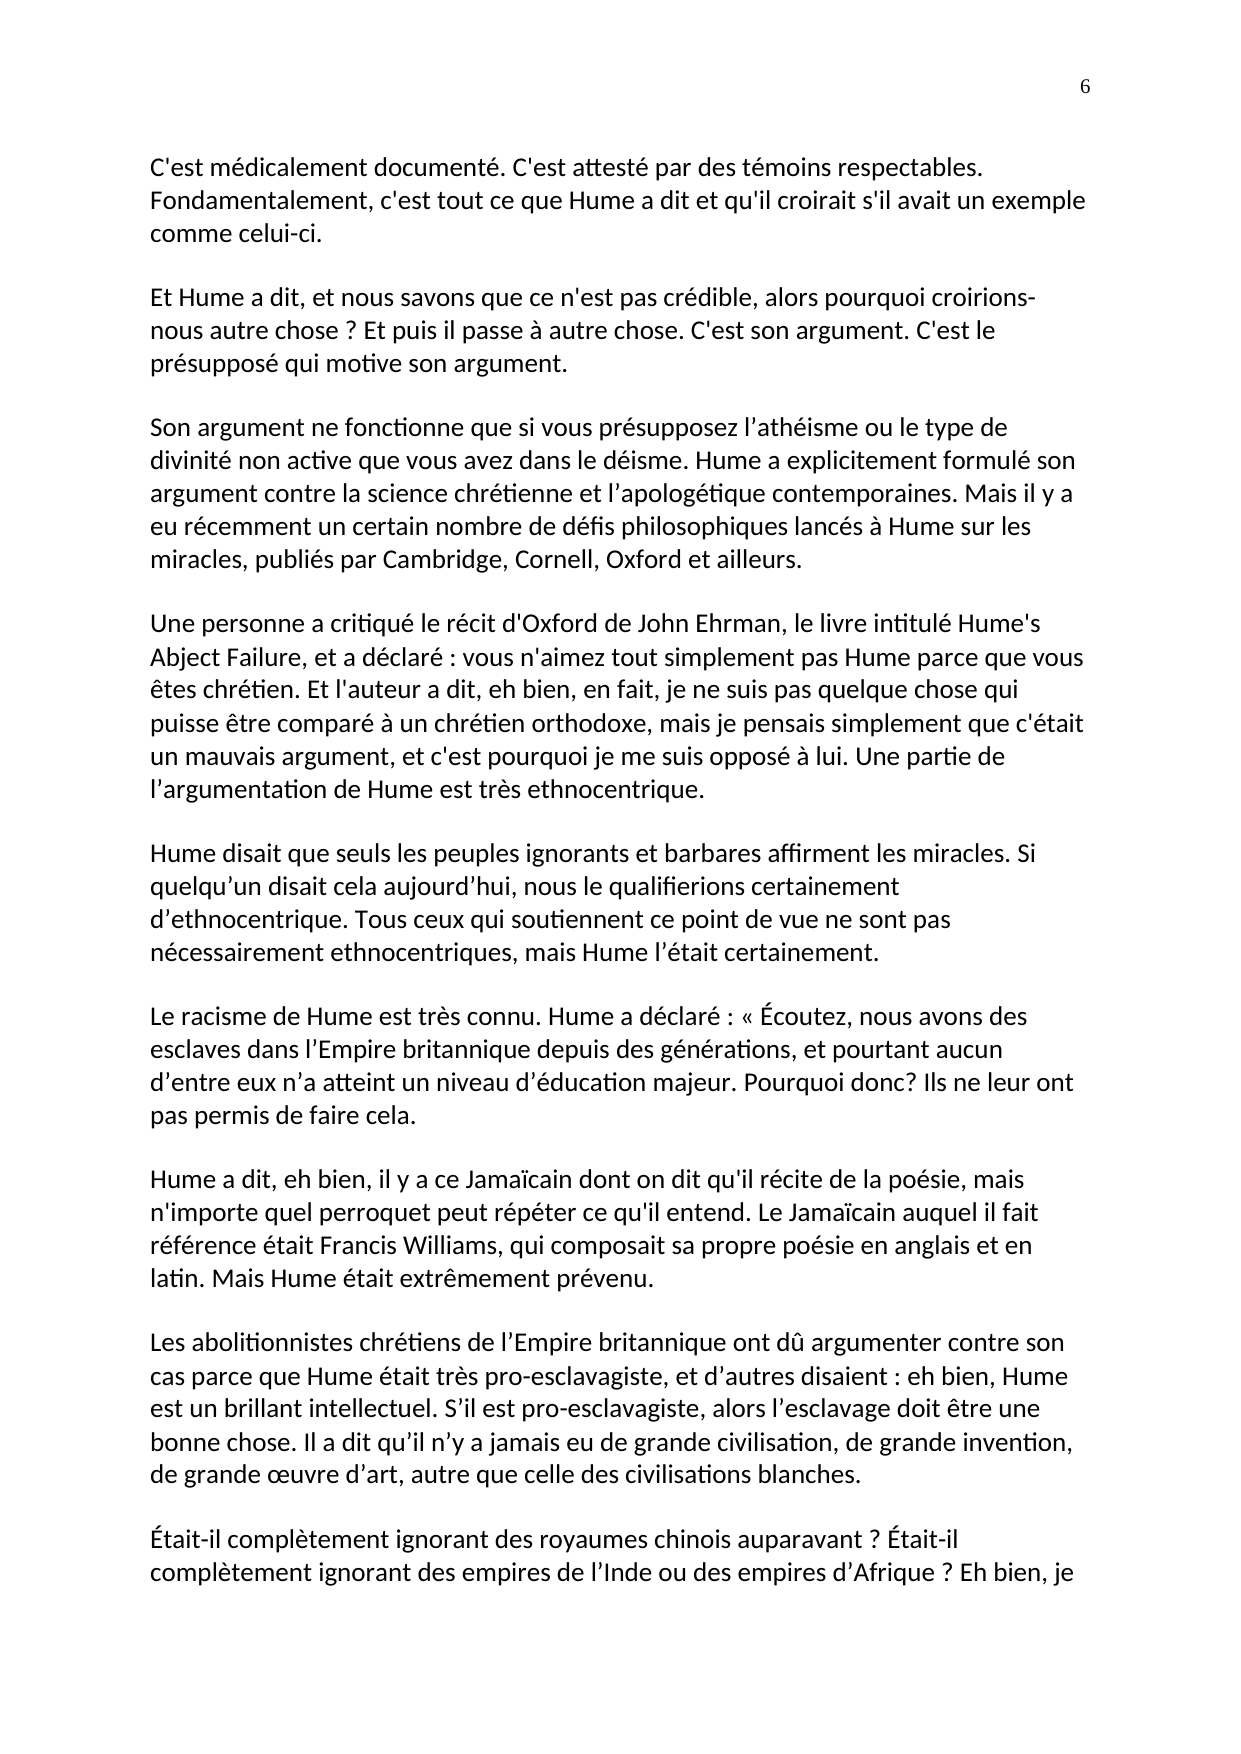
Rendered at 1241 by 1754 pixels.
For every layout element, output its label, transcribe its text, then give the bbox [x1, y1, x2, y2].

text Une personne a critiqué le récit d'Oxford de John Ehrman, le livre intitulé Hume's Abject Failure, et a déclaré : vous n'aimez tout simplement pas Hume parce que vous êtes chrétien. Et l'auteur a dit, eh bien, en fait, je ne suis pas quelque chose qui puisse être comparé à un chrétien orthodoxe, mais je pensais simplement que c'était un mauvais argument, et c'est pourquoi je me suis opposé à lui. Une partie de l’argumentation de Hume est très ethnocentrique. [150, 607, 1090, 805]
text Et Hume a dit, et nous savons que ce n'est pas crédible, alors pourquoi croirions-nous autre chose ? Et puis il passe à autre chose. C'est son argument. C'est le présupposé qui motive son argument. [150, 280, 1090, 379]
text Hume a dit, eh bien, il y a ce Jamaïcain dont on dit qu'il récite de la poésie, mais n'importe quel perroquet peut répéter ce qu'il entend. Le Jamaïcain auquel il fait référence était Francis Williams, qui composait sa propre poésie en anglais et en latin. Mais Hume était extrêmement prévenu. [150, 1162, 1090, 1294]
text Hume disait que seuls les peuples ignorants et barbares affirment les miracles. Si quelqu’un disait cela aujourd’hui, nous le qualifierions certainement d’ethnocentrique. Tous ceux qui soutiennent ce point de vue ne sont pas nécessairement ethnocentriques, mais Hume l’était certainement. [150, 836, 1090, 968]
text C'est médicalement documenté. C'est attesté par des témoins respectables. Fondamentalement, c'est tout ce que Hume a dit et qu'il croirait s'il avait un exemple comme celui-ci. [150, 150, 1090, 249]
text Les abolitionnistes chrétiens de l’Empire britannique ont dû argumenter contre son cas parce que Hume était très pro-esclavagiste, et d’autres disaient : eh bien, Hume est un brillant intellectuel. S’il est pro-esclavagiste, alors l’esclavage doit être une bonne chose. Il a dit qu’il n’y a jamais eu de grande civilisation, de grande invention, de grande œuvre d’art, autre que celle des civilisations blanches. [150, 1326, 1090, 1491]
text Le racisme de Hume est très connu. Hume a déclaré : « Écoutez, nous avons des esclaves dans l’Empire britannique depuis des générations, et pourtant aucun d’entre eux n’a atteint un niveau d’éducation majeur. Pourquoi donc? Ils ne leur ont pas permis de faire cela. [150, 999, 1090, 1131]
text Son argument ne fonctionne que si vous présupposez l’athéisme ou le type de divinité non active que vous avez dans le déisme. Hume a explicitement formulé son argument contre la science chrétienne et l’apologétique contemporaines. Mais il y a eu récemment un certain nombre de défis philosophiques lancés à Hume sur les miracles, publiés par Cambridge, Cornell, Oxford et ailleurs. [150, 410, 1090, 576]
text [150, 1522, 1090, 1588]
